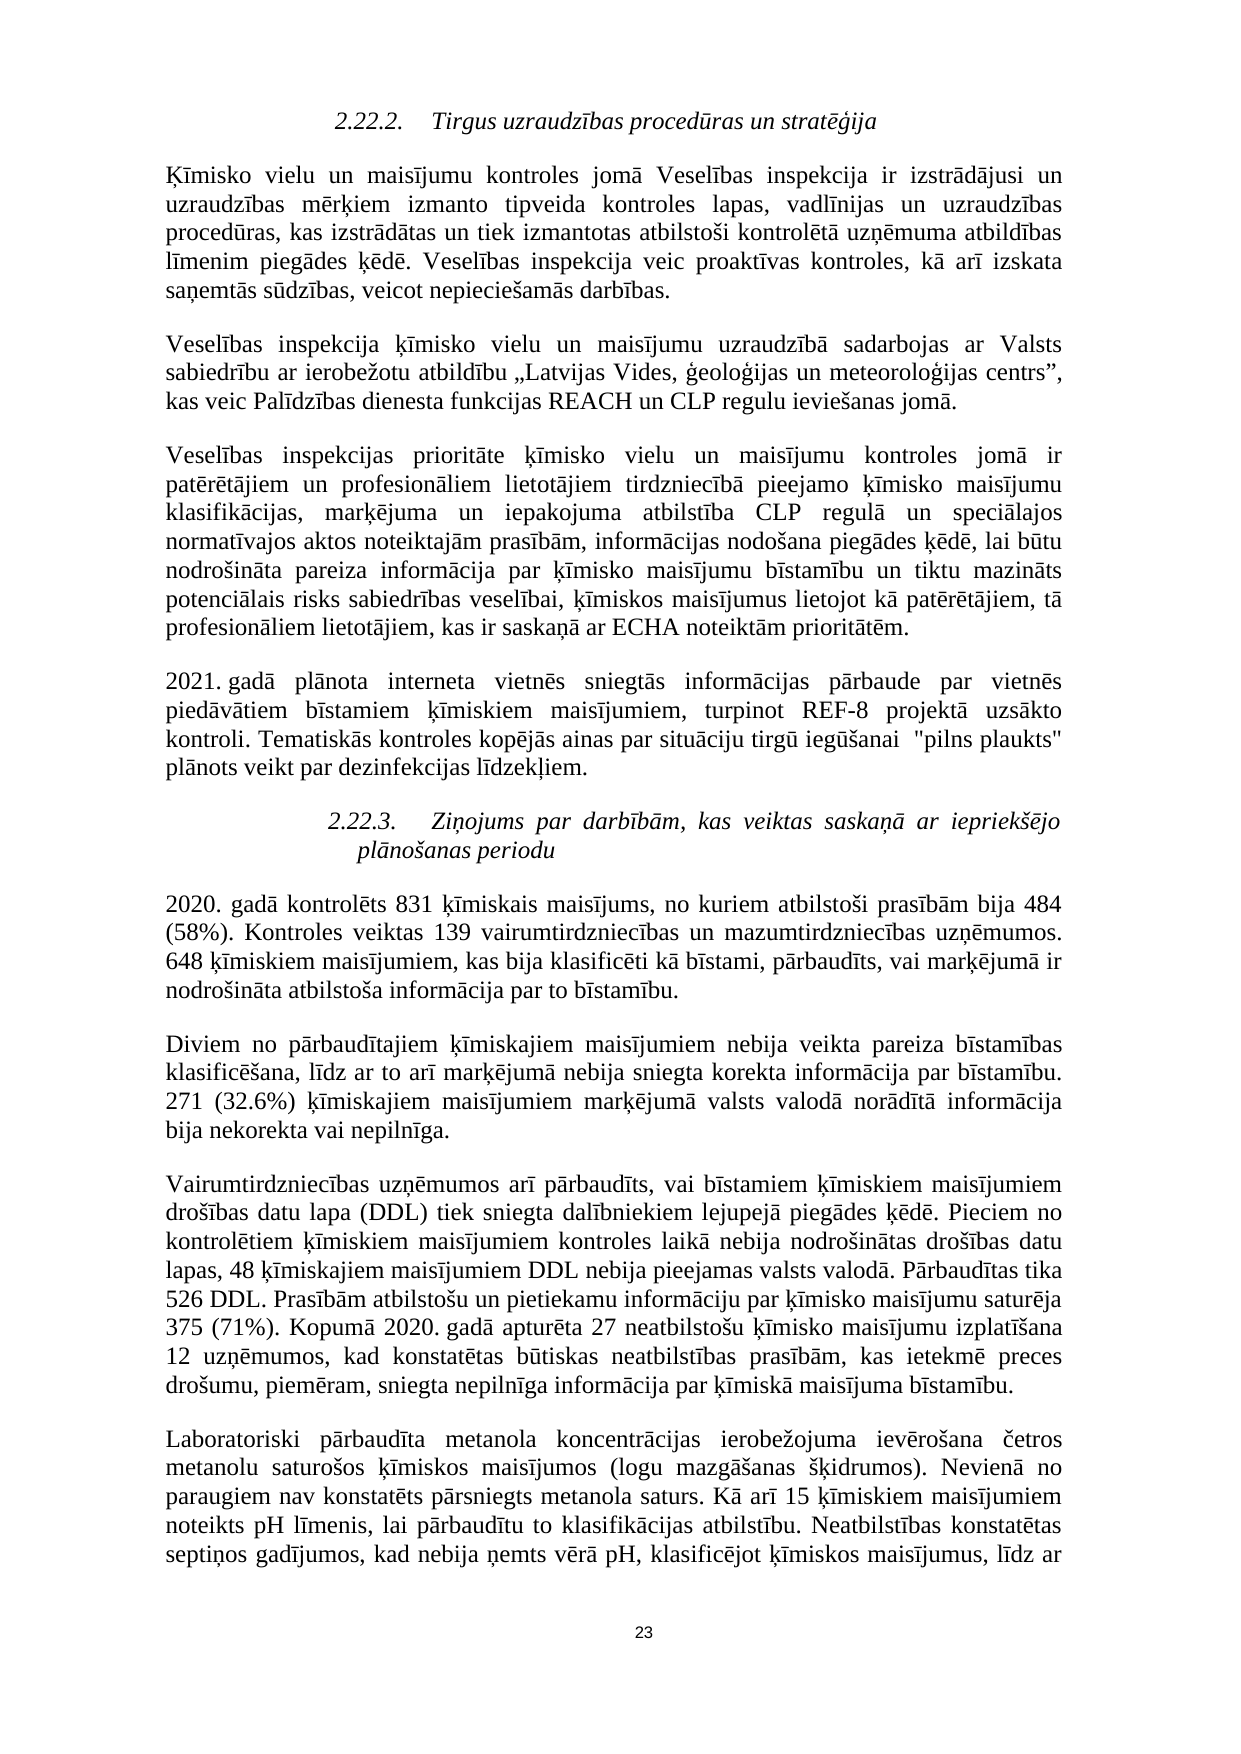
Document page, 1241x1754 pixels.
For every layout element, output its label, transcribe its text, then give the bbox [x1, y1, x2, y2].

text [165, 1424, 1063, 1567]
text Veselības inspekcija ķīmisko vielu un maisījumu uzraudzībā sadarbojas ar Valsts sabiedrību ar ierobežotu atbildību „Latvijas Vides, ģeoloģijas un meteoroloģijas centrs”, kas veic Palīdzības dienesta funkcijas REACH un CLP regulu ieviešanas jomā. [165, 329, 1063, 415]
subtitle Tirgus uzraudzības procedūras un stratēģija [334, 106, 1063, 135]
text 2020. gadā kontrolēts 831 ķīmiskais maisījums, no kuriem atbilstoši prasībām bija 484 (58%). Kontroles veiktas 139 vairumtirdzniecības un mazumtirdzniecības uzņēmumos. 648 ķīmiskiem maisījumiem, kas bija klasificēti kā bīstami, pārbaudīts, vai marķējumā ir nodrošināta atbilstoša informācija par to bīstamību. [165, 889, 1063, 1004]
text Diviem no pārbaudītajiem ķīmiskajiem maisījumiem nebija veikta pareiza bīstamības klasificēšana, līdz ar to arī marķējumā nebija sniegta korekta informācija par bīstamību. 271 (32.6%) ķīmiskajiem maisījumiem marķējumā valsts valodā norādītā informācija bija nekorekta vai nepilnīga. [165, 1029, 1063, 1144]
text Veselības inspekcijas prioritāte ķīmisko vielu un maisījumu kontroles jomā ir patērētājiem un profesionāliem lietotājiem tirdzniecībā pieejamo ķīmisko maisījumu klasifikācijas, marķējuma un iepakojuma atbilstība CLP regulā un speciālajos normatīvajos aktos noteiktajām prasībām, informācijas nodošana piegādes ķēdē, lai būtu nodrošināta pareiza informācija par ķīmisko maisījumu bīstamību un tiktu mazināts potenciālais risks sabiedrības veselībai, ķīmiskos maisījumus lietojot kā patērētājiem, tā profesionāliem lietotājiem, kas ir saskaņā ar ECHA noteiktām prioritātēm. [165, 440, 1063, 641]
text Vairumtirdzniecības uzņēmumos arī pārbaudīts, vai bīstamiem ķīmiskiem maisījumiem drošības datu lapa (DDL) tiek sniegta dalībniekiem lejupejā piegādes ķēdē. Pieciem no kontrolētiem ķīmiskiem maisījumiem kontroles laikā nebija nodrošinātas drošības datu lapas, 48 ķīmiskajiem maisījumiem DDL nebija pieejamas valsts valodā. Pārbaudītas tika 526 DDL. Prasībām atbilstošu un pietiekamu informāciju par ķīmisko maisījumu saturēja 375 (71%). Kopumā 2020. gadā apturēta 27 neatbilstošu ķīmisko maisījumu izplatīšana 12 uzņēmumos, kad konstatētas būtiskas neatbilstības prasībām, kas ietekmē preces drošumu, piemēram, sniegta nepilnīga informācija par ķīmiskā maisījuma bīstamību. [165, 1169, 1063, 1399]
text Ķīmisko vielu un maisījumu kontroles jomā Veselības inspekcija ir izstrādājusi un uzraudzības mērķiem izmanto tipveida kontroles lapas, vadlīnijas un uzraudzības procedūras, kas izstrādātas un tiek izmantotas atbilstoši kontrolētā uzņēmuma atbildības līmenim piegādes ķēdē. Veselības inspekcija veic proaktīvas kontroles, kā arī izskata saņemtās sūdzības, veicot nepieciešamās darbības. [165, 160, 1063, 304]
text 2021. gadā plānota interneta vietnēs sniegtās informācijas pārbaude par vietnēs piedāvātiem bīstamiem ķīmiskiem maisījumiem, turpinot REF-8 projektā uzsākto kontroli. Tematiskās kontroles kopējās ainas par situāciju tirgū iegūšanai "pilns plaukts" plānots veikt par dezinfekcijas līdzekļiem. [165, 666, 1063, 781]
subtitle Ziņojums par darbībām, kas veiktas saskaņā ar iepriekšējo plānošanas periodu [328, 806, 1063, 864]
